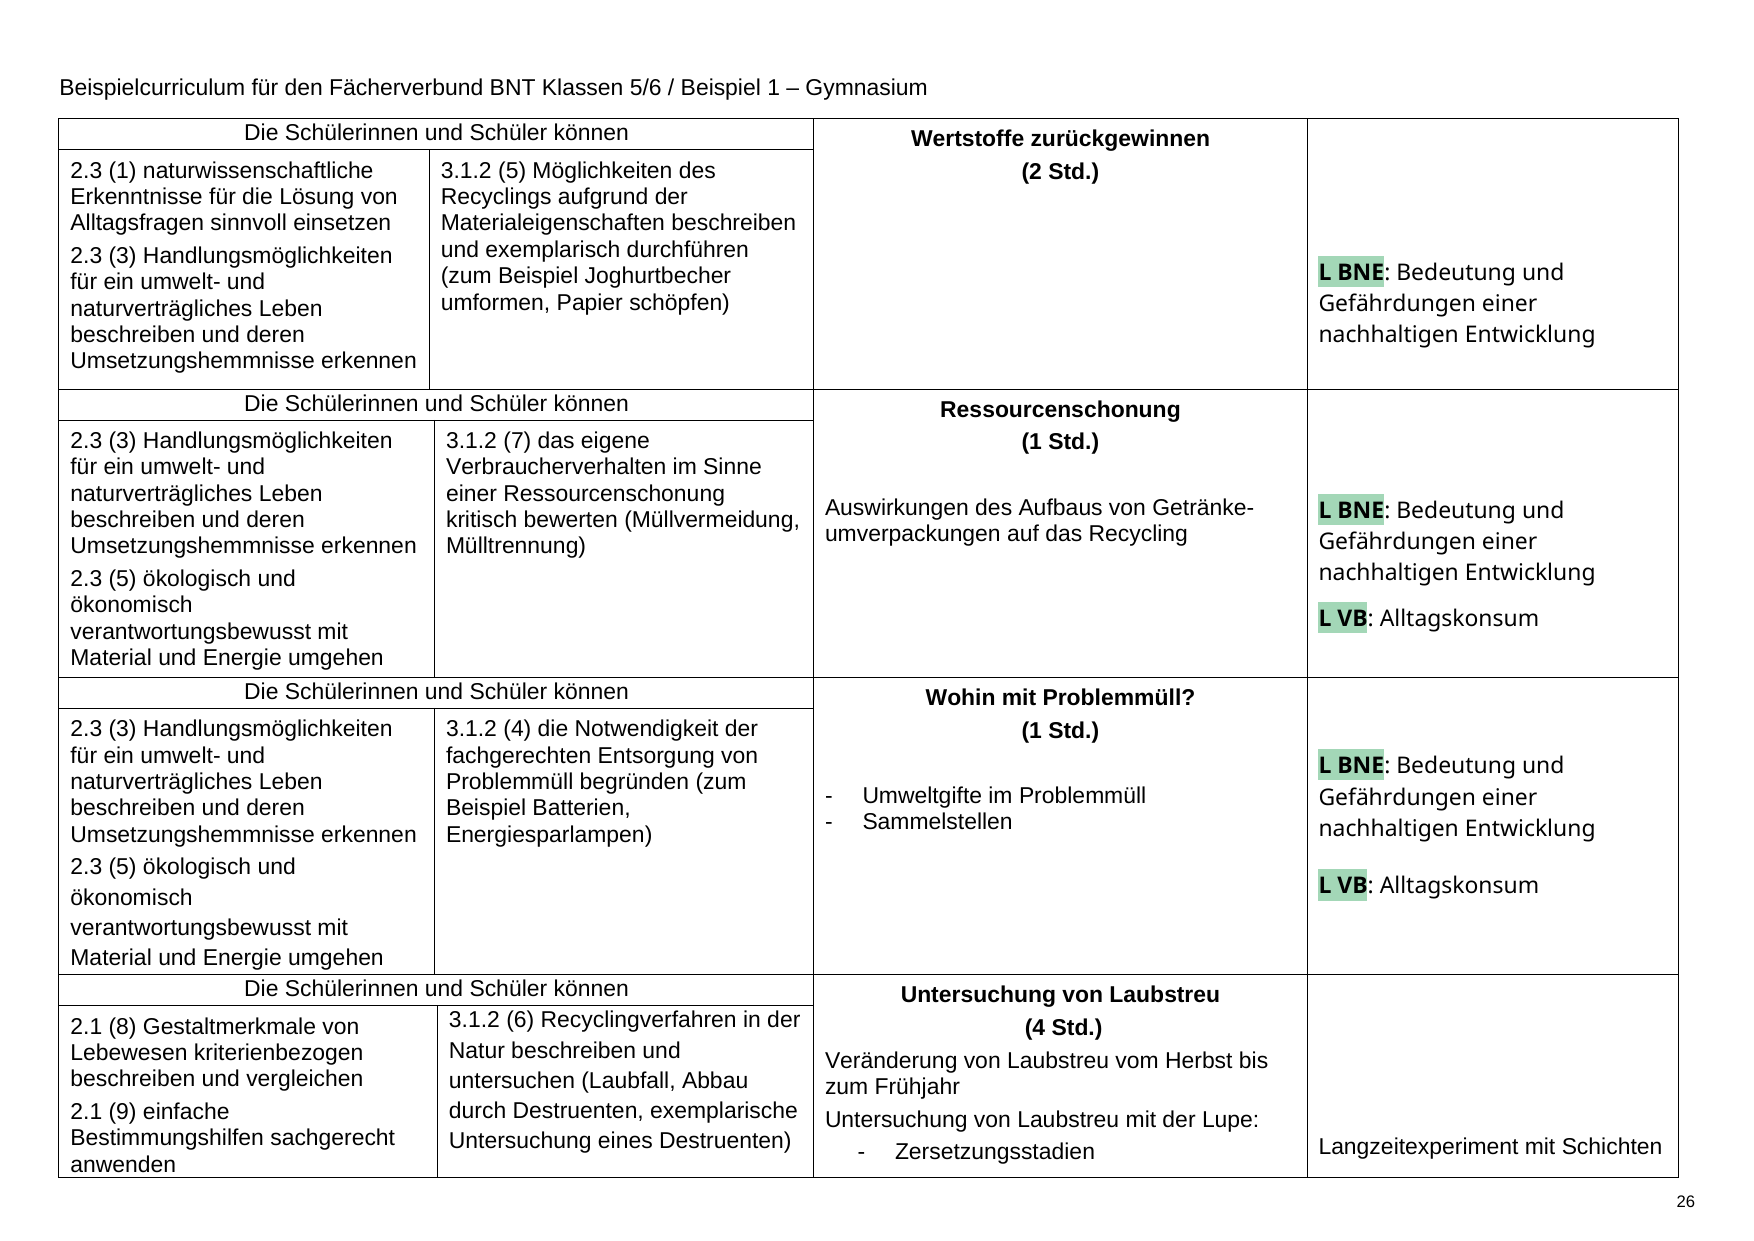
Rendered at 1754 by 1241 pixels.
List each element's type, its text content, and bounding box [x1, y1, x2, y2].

table_cell Untersuchung von Laubstreu (4 Std.) Veränderung von Laubstreu vom Herbst bis zum Frühjahr Untersuchung von Laubstreu mit der Lupe: Zersetzungsstadien Suche nach Tieren und deren Bestimmung Untersuchung zum Beispiel des Regenwurms [814, 975, 1307, 1177]
table_cell Wohin mit Problemmüll? (1 Std.) Umweltgifte im Problemmüll Sammelstellen [814, 678, 1307, 974]
table_header Wertstoffe zurückgewinnen (2 Std.) [814, 119, 1307, 388]
table_cell Die Schülerinnen und Schüler können [59, 975, 813, 1005]
table_cell 3.1.2 (7) das eigene Verbraucherverhalten im Sinne einer Ressourcenschonung kritisch bewerten (Müllvermeidung, Mülltrennung) [435, 421, 813, 677]
table_cell Die Schülerinnen und Schüler können [59, 390, 813, 420]
table_cell Ressourcenschonung (1 Std.) Auswirkungen des Aufbaus von Getränke-umverpackungen auf das Recycling [814, 390, 1307, 677]
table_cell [59, 1006, 437, 1177]
table_cell 3.1.2 (4) die Notwendigkeit der fachgerechten Entsorgung von Problemmüll begründen (zum Beispiel Batterien, Energiesparlampen) [435, 709, 813, 974]
table_header Die Schülerinnen und Schüler können [59, 119, 813, 149]
table_header L BNE: Bedeutung und Gefährdungen einer nachhaltigen Entwicklung [1308, 119, 1678, 388]
table_cell Die Schülerinnen und Schüler können [59, 678, 813, 708]
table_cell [438, 1006, 813, 1177]
table_cell 2.3 (3) Handlungsmöglichkeiten für ein umwelt- und naturverträgliches Leben beschreiben und deren Umsetzungshemmnisse erkennen 2.3 (5) ökologisch und ökonomisch verantwortungsbewusst mit Material und Energie umgehen [59, 709, 434, 974]
table_cell Langzeitexperiment mit Schichten aus Erde und Sand, mit dem gezeigt werden kann, dass Regenwürmer Blätter in ihre Gänge ziehen [1308, 975, 1678, 1177]
table_cell 2.3 (1) naturwissenschaftliche Erkenntnisse für die Lösung von Alltagsfragen sinnvoll einsetzen 2.3 (3) Handlungsmöglichkeiten für ein umwelt- und naturverträgliches Leben beschreiben und deren Umsetzungshemmnisse erkennen [59, 150, 429, 388]
table_cell L BNE: Bedeutung und Gefährdungen einer nachhaltigen Entwicklung L VB: Alltagskonsum [1308, 390, 1678, 677]
table_cell L BNE: Bedeutung und Gefährdungen einer nachhaltigen Entwicklung L VB: Alltagskonsum [1308, 678, 1678, 974]
table_cell 2.3 (3) Handlungsmöglichkeiten für ein umwelt- und naturverträgliches Leben beschreiben und deren Umsetzungshemmnisse erkennen 2.3 (5) ökologisch und ökonomisch verantwortungsbewusst mit Material und Energie umgehen [59, 421, 434, 677]
table_cell 3.1.2 (5) Möglichkeiten des Recyclings aufgrund der Materialeigenschaften beschreiben und exemplarisch durchführen (zum Beispiel Joghurtbecher umformen, Papier schöpfen) [430, 150, 813, 388]
